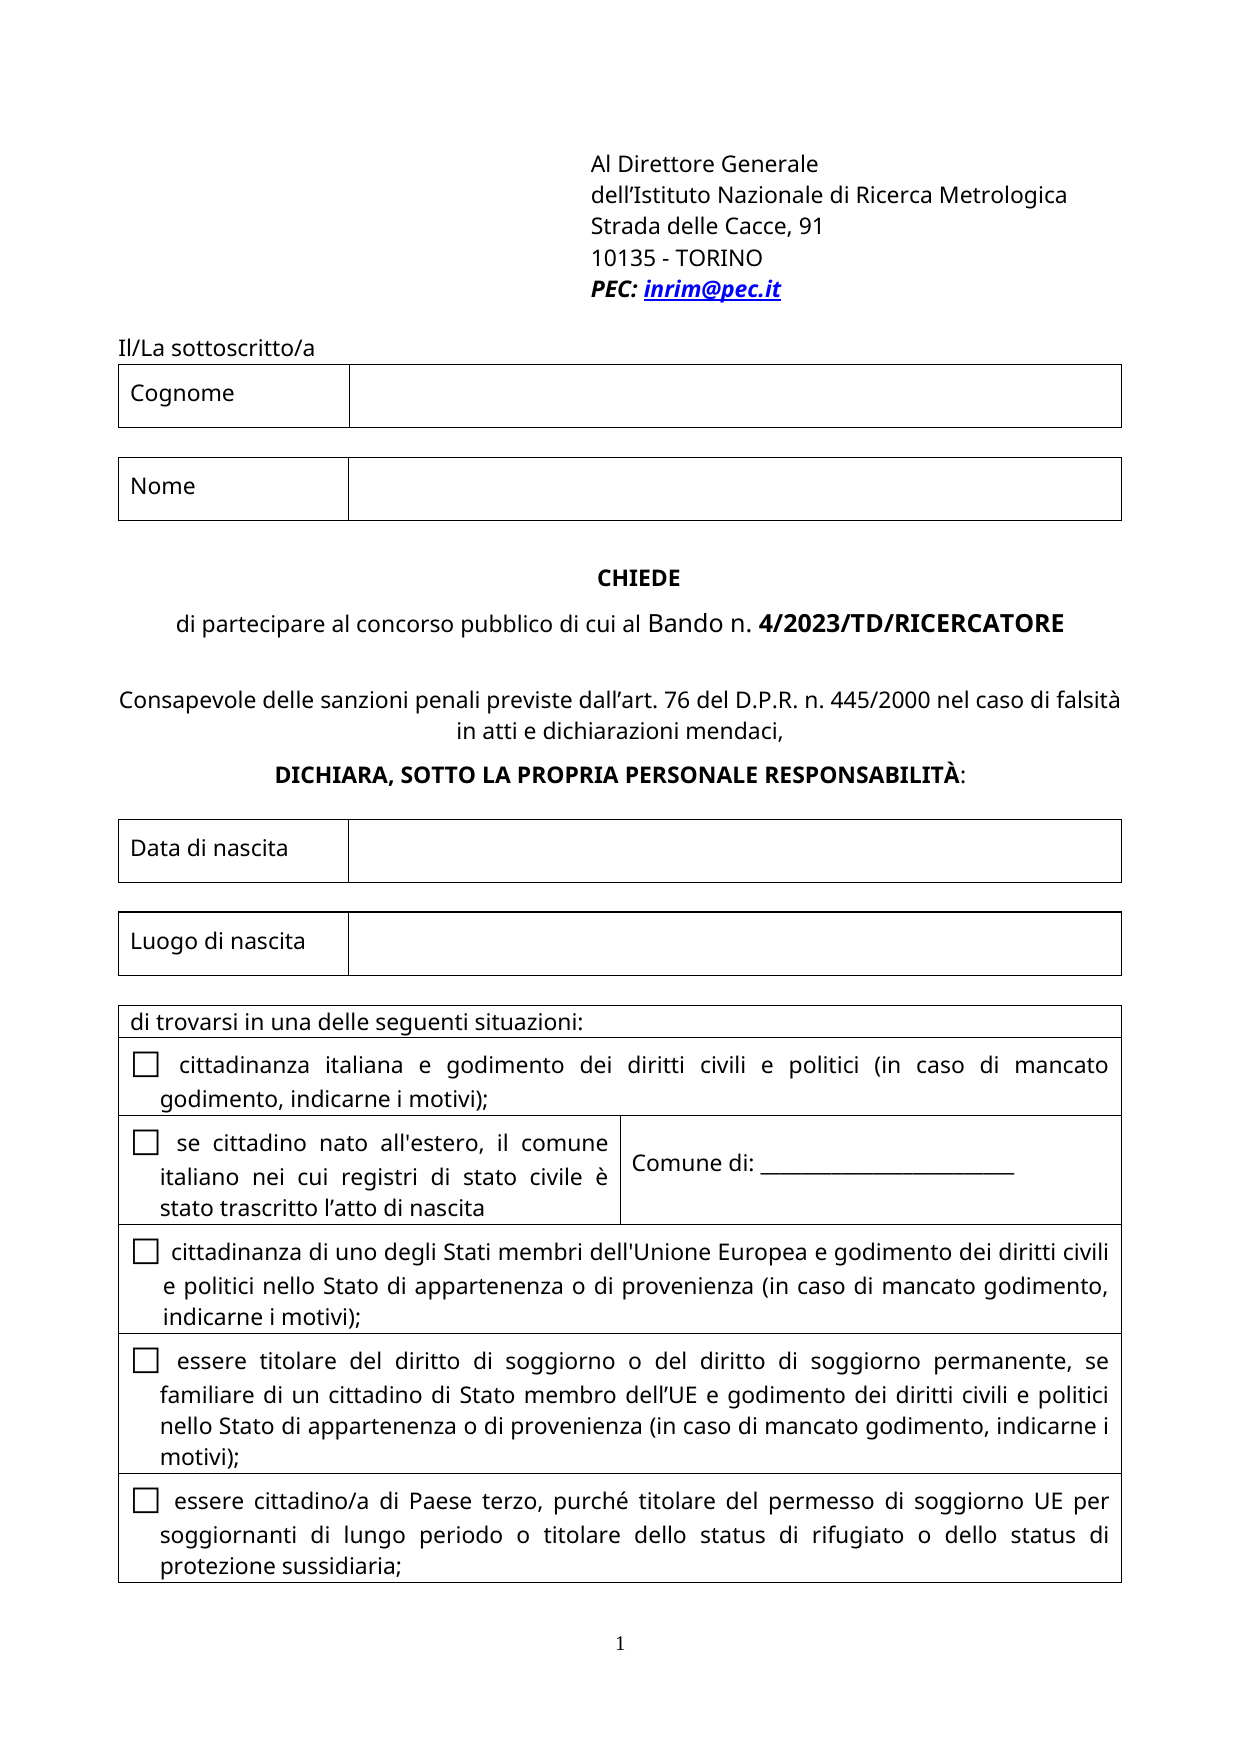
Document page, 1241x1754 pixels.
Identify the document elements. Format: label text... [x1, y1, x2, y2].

text Al Direttore Generale [118, 148, 1122, 179]
text Il/La sottoscritto/a [118, 332, 1122, 364]
table_header Data di nascita [119, 820, 348, 882]
text 10135 - TORINO [118, 241, 1122, 273]
table_cell □ 󠄀essere cittadino/a di Paese terzo, purché titolare del permesso di soggiorno UE per soggiornanti di lungo periodo o titolare dello status di rifugiato o dello status di protezione sussidiaria; [119, 1474, 1121, 1582]
subtitle CHIEDE [155, 562, 1122, 593]
text Strada delle Cacce, 91 [118, 210, 1122, 241]
table_cell □ 󠄀essere titolare del diritto di soggiorno o del diritto di soggiorno permanente, se familiare di un cittadino di Stato membro dell’UE e godimento dei diritti civili e politici nello Stato di appartenenza o di provenienza (in caso di mancato godimento, indicarne i motivi); [119, 1334, 1121, 1473]
table_cell Comune di: _________________________ [621, 1116, 1121, 1223]
text dell’Istituto Nazionale di Ricerca Metrologica [591, 179, 1122, 210]
table_cell □ 󠄀cittadinanza italiana e godimento dei diritti civili e politici (in caso di mancato godimento, indicarne i motivi); [119, 1038, 1121, 1114]
table_header Luogo di nascita [119, 913, 348, 975]
table_header [349, 458, 1121, 520]
text PEC: inrim@pec.it [118, 273, 1122, 304]
text di partecipare al concorso pubblico di cui al Bando n. 4/2023/TD/RICERCATORE [118, 606, 1122, 640]
text DICHIARA, SOTTO LA PROPRIA PERSONALE RESPONSABILITÀ: [118, 759, 1122, 790]
table_cell □ 󠄀cittadinanza di uno degli Stati membri dell'Unione Europea e godimento dei diritti civili e politici nello Stato di appartenenza o di provenienza (in caso di mancato godimento, indicarne i motivi); [119, 1225, 1121, 1332]
table_header Cognome [119, 365, 349, 427]
table_header [349, 820, 1121, 882]
text Consapevole delle sanzioni penali previste dall’art. 76 del D.P.R. n. 445/2000 nel caso di falsità in atti e dichiarazioni mendaci, [118, 684, 1122, 746]
table_header [350, 365, 1121, 427]
table_cell □ 󠄀se cittadino nato all'estero, il comune italiano nei cui registri di stato civile è stato trascritto l’atto di nascita [119, 1116, 620, 1223]
table_header di trovarsi in una delle seguenti situazioni: [119, 1006, 1121, 1037]
table_header [349, 913, 1121, 975]
table_header Nome [119, 458, 348, 520]
